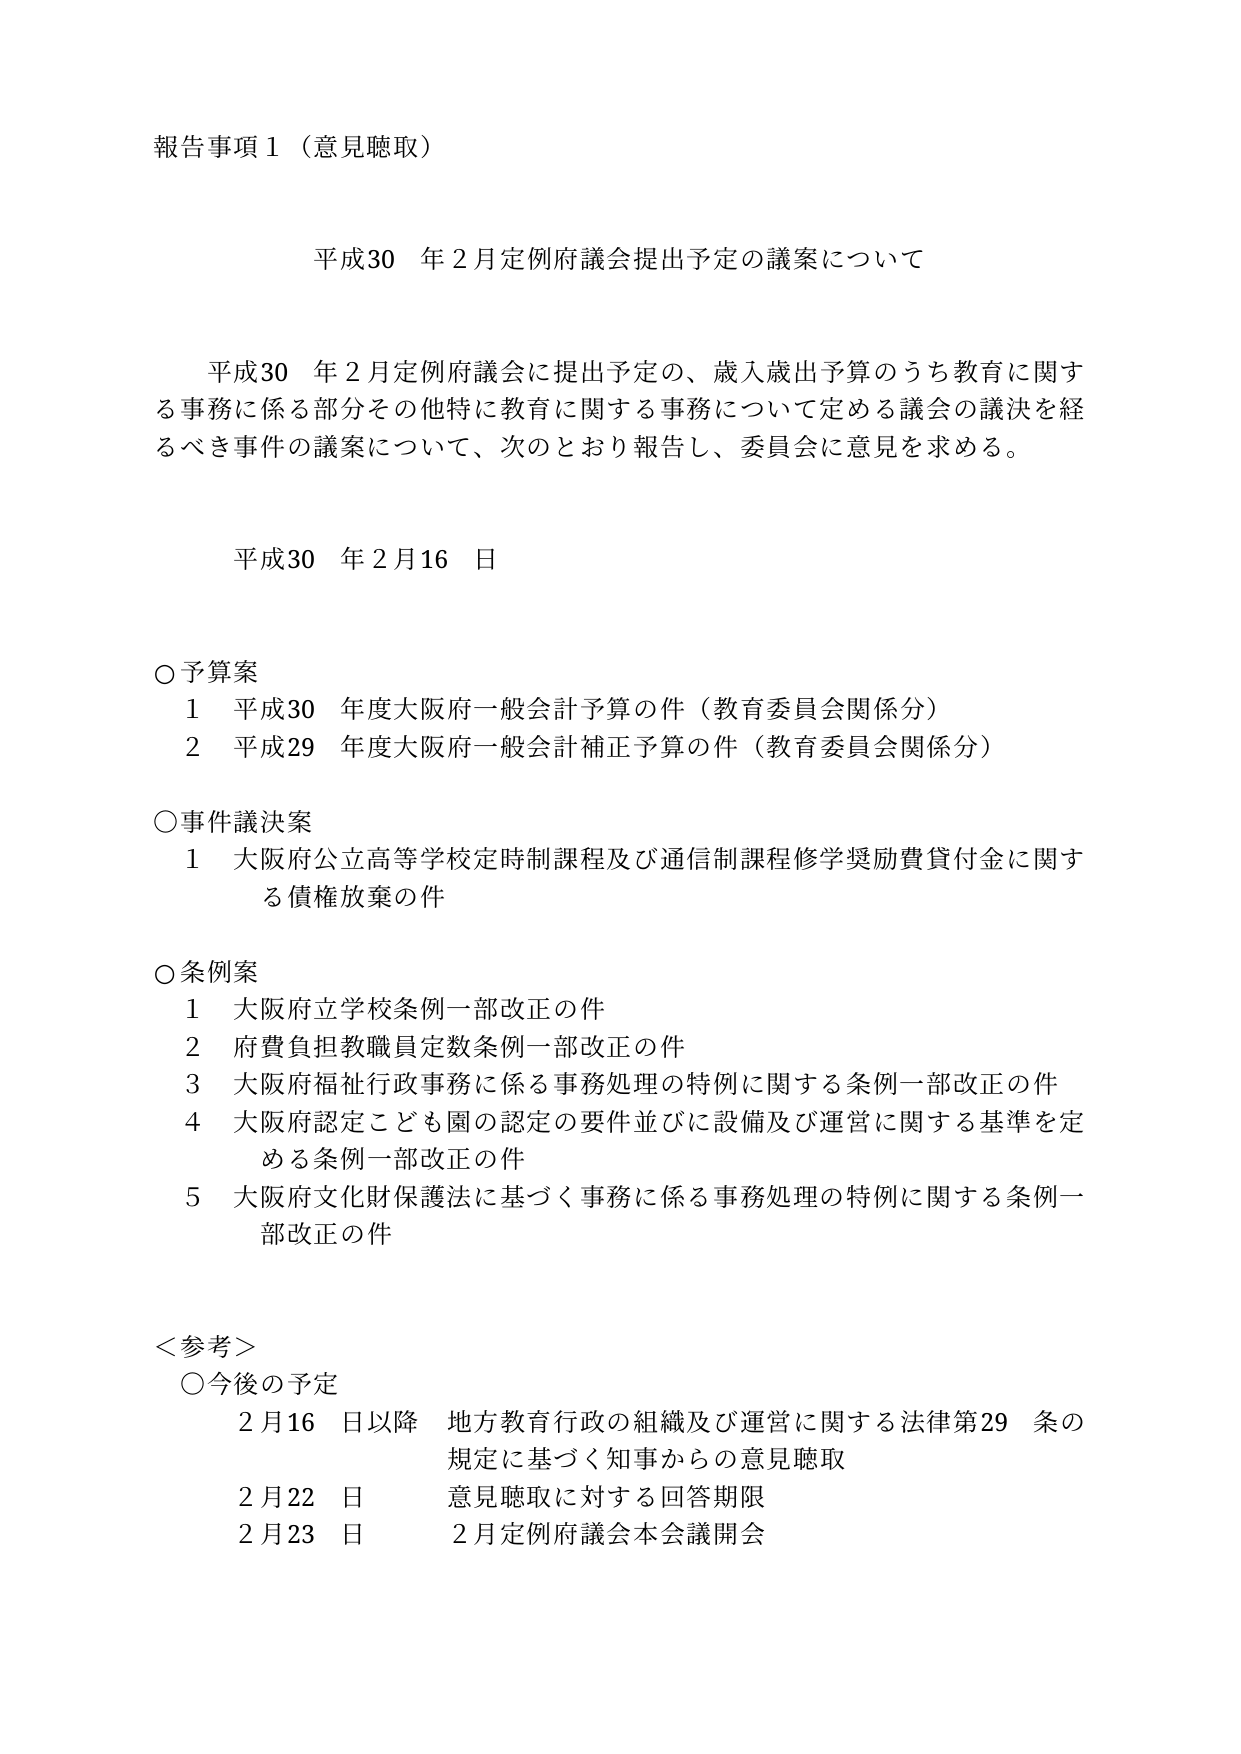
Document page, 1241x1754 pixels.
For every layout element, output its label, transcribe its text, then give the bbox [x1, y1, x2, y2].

text １ 平成30年度大阪府一般会計予算の件（教育委員会関係分） [177, 689, 1087, 727]
text ４ 大阪府認定こども園の認定の要件並びに設備及び運営に関する基準を定める条例一部改正の件 [153, 1102, 1087, 1177]
text ２ 府費負担教職員定数条例一部改正の件 [153, 1027, 1087, 1064]
text ○予算案 [153, 652, 1088, 689]
text １ 大阪府公立高等学校定時制課程及び通信制課程修学奨励費貸付金に関する債権放棄の件 [153, 839, 1087, 914]
text 〇今後の予定 [153, 1364, 1087, 1402]
text 報告事項１（意見聴取） [153, 127, 1087, 164]
text ２月22日 意見聴取に対する回答期限 [153, 1477, 1087, 1514]
text １ 大阪府立学校条例一部改正の件 [153, 989, 1087, 1027]
text ５ 大阪府文化財保護法に基づく事務に係る事務処理の特例に関する条例一部改正の件 [153, 1177, 1087, 1252]
text 平成30年２月定例府議会提出予定の議案について [153, 239, 1087, 277]
text 〇事件議決案 [153, 802, 1087, 839]
text ３ 大阪府福祉行政事務に係る事務処理の特例に関する条例一部改正の件 [153, 1064, 1087, 1102]
text ２月23日 ２月定例府議会本会議開会 [153, 1514, 1087, 1552]
text 平成30年２月16日 [153, 539, 1087, 577]
text ２月16日以降 地方教育行政の組織及び運営に関する法律第29条の規定に基づく知事からの意見聴取 [153, 1402, 1087, 1477]
text ○条例案 [153, 952, 1087, 989]
text 平成30年２月定例府議会に提出予定の、歳入歳出予算のうち教育に関する事務に係る部分その他特に教育に関する事務について定める議会の議決を経るべき事件の議案について、次のとおり報告し、委員会に意見を求める。 [153, 352, 1087, 464]
text ２ 平成29年度大阪府一般会計補正予算の件（教育委員会関係分） [177, 727, 1087, 764]
text ＜参考＞ [153, 1327, 1087, 1364]
